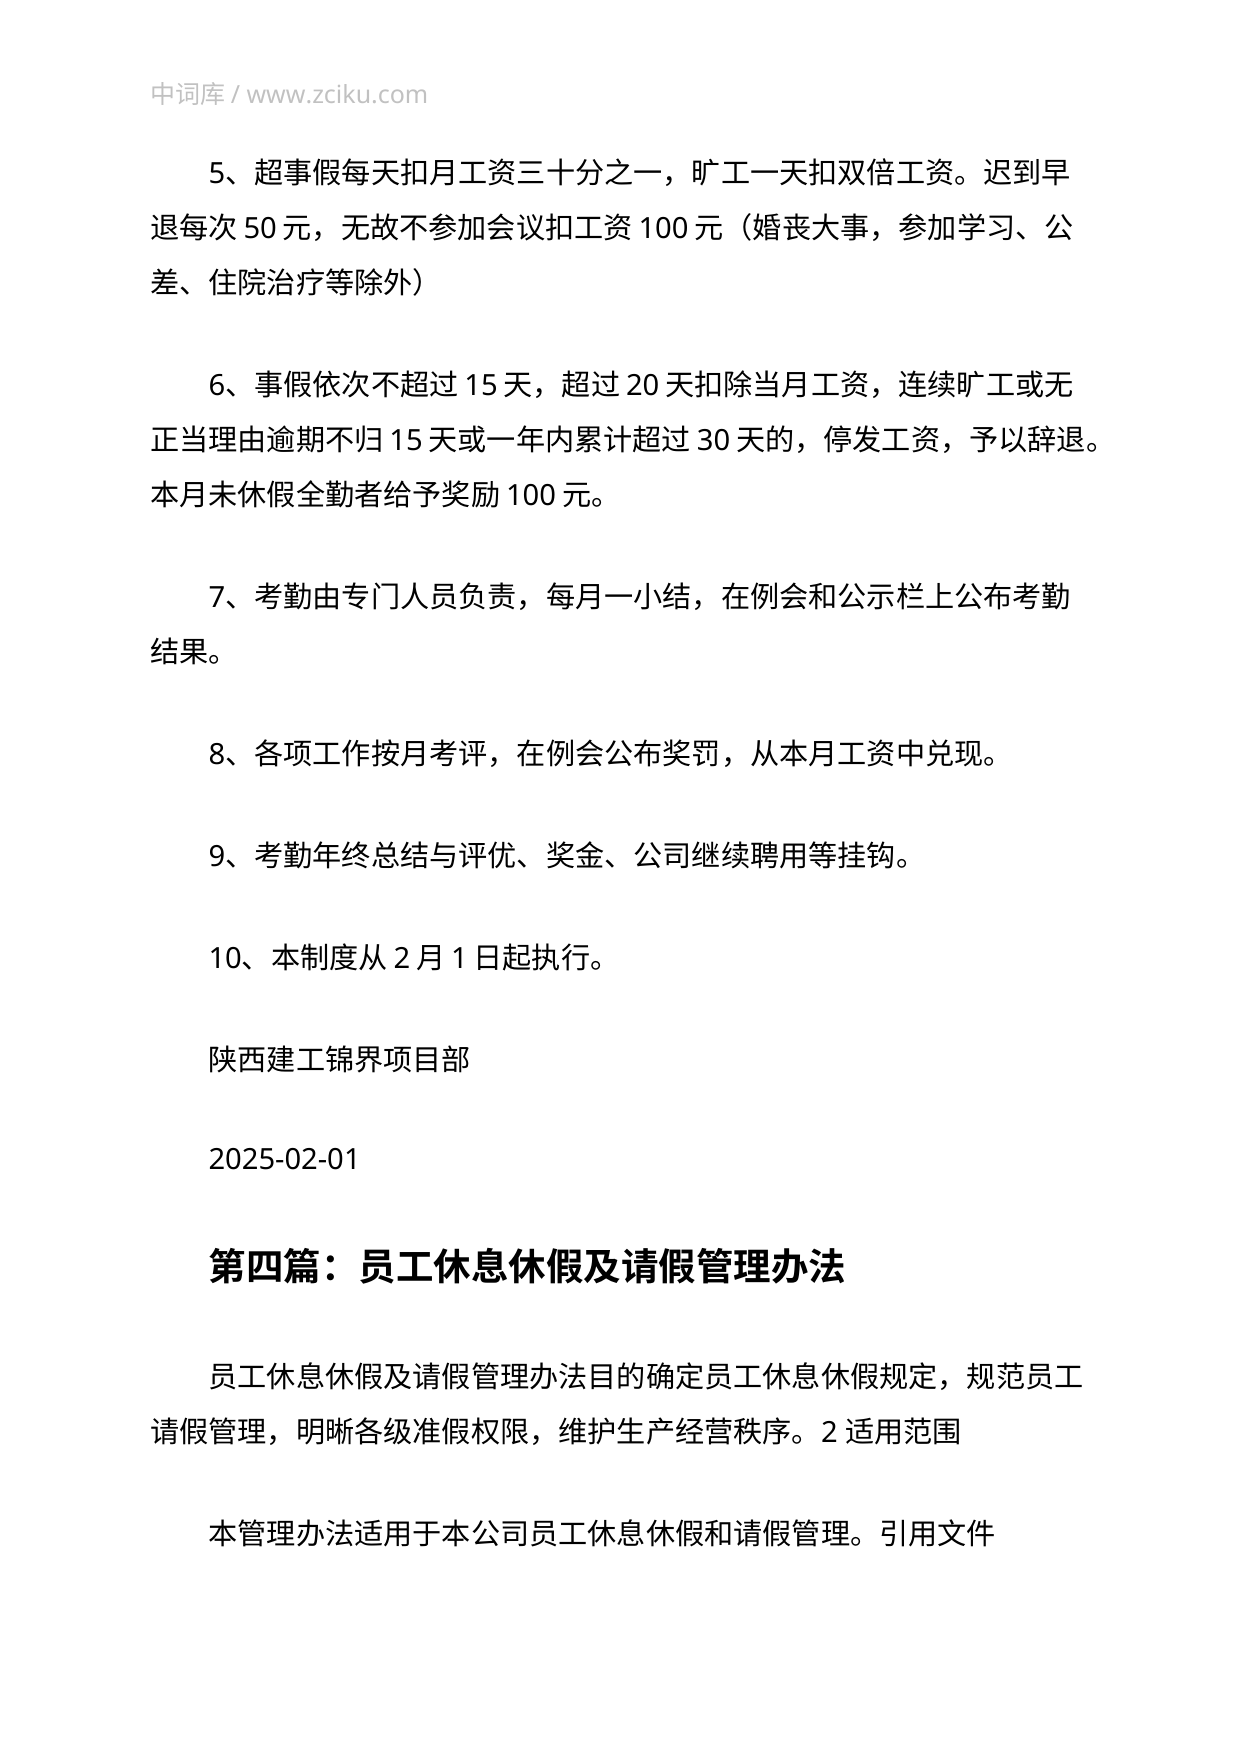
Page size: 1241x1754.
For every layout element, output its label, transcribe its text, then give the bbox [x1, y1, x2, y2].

text 2025-02-01 [150, 1138, 1090, 1178]
text 7、考勤由专门人员负责，每月一小结，在例会和公示栏上公布考勤结果。 [150, 574, 1090, 671]
text 本管理办法适用于本公司员工休息休假和请假管理。引用文件 [150, 1511, 1090, 1553]
text 第四篇：员工休息休假及请假管理办法 [150, 1237, 1090, 1291]
text 员工休息休假及请假管理办法目的确定员工休息休假规定，规范员工请假管理，明晰各级准假权限，维护生产经营秩序。2 适用范围 [150, 1354, 1090, 1451]
text 9、考勤年终总结与评优、奖金、公司继续聘用等挂钩。 [150, 832, 1090, 875]
text 6、事假依次不超过15天，超过20天扣除当月工资，连续旷工或无正当理由逾期不归15天或一年内累计超过30天的，停发工资，予以辞退。本月未休假全勤者给予奖励100元。 [150, 362, 1090, 514]
text 8、各项工作按月考评，在例会公布奖罚，从本月工资中兑现。 [150, 731, 1090, 773]
text 5、超事假每天扣月工资三十分之一，旷工一天扣双倍工资。迟到早退每次50元，无故不参加会议扣工资100元（婚丧大事，参加学习、公差、住院治疗等除外） [150, 150, 1090, 302]
text 陕西建工锦界项目部 [150, 1036, 1090, 1079]
text 10、本制度从2月1日起执行。 [150, 934, 1090, 977]
